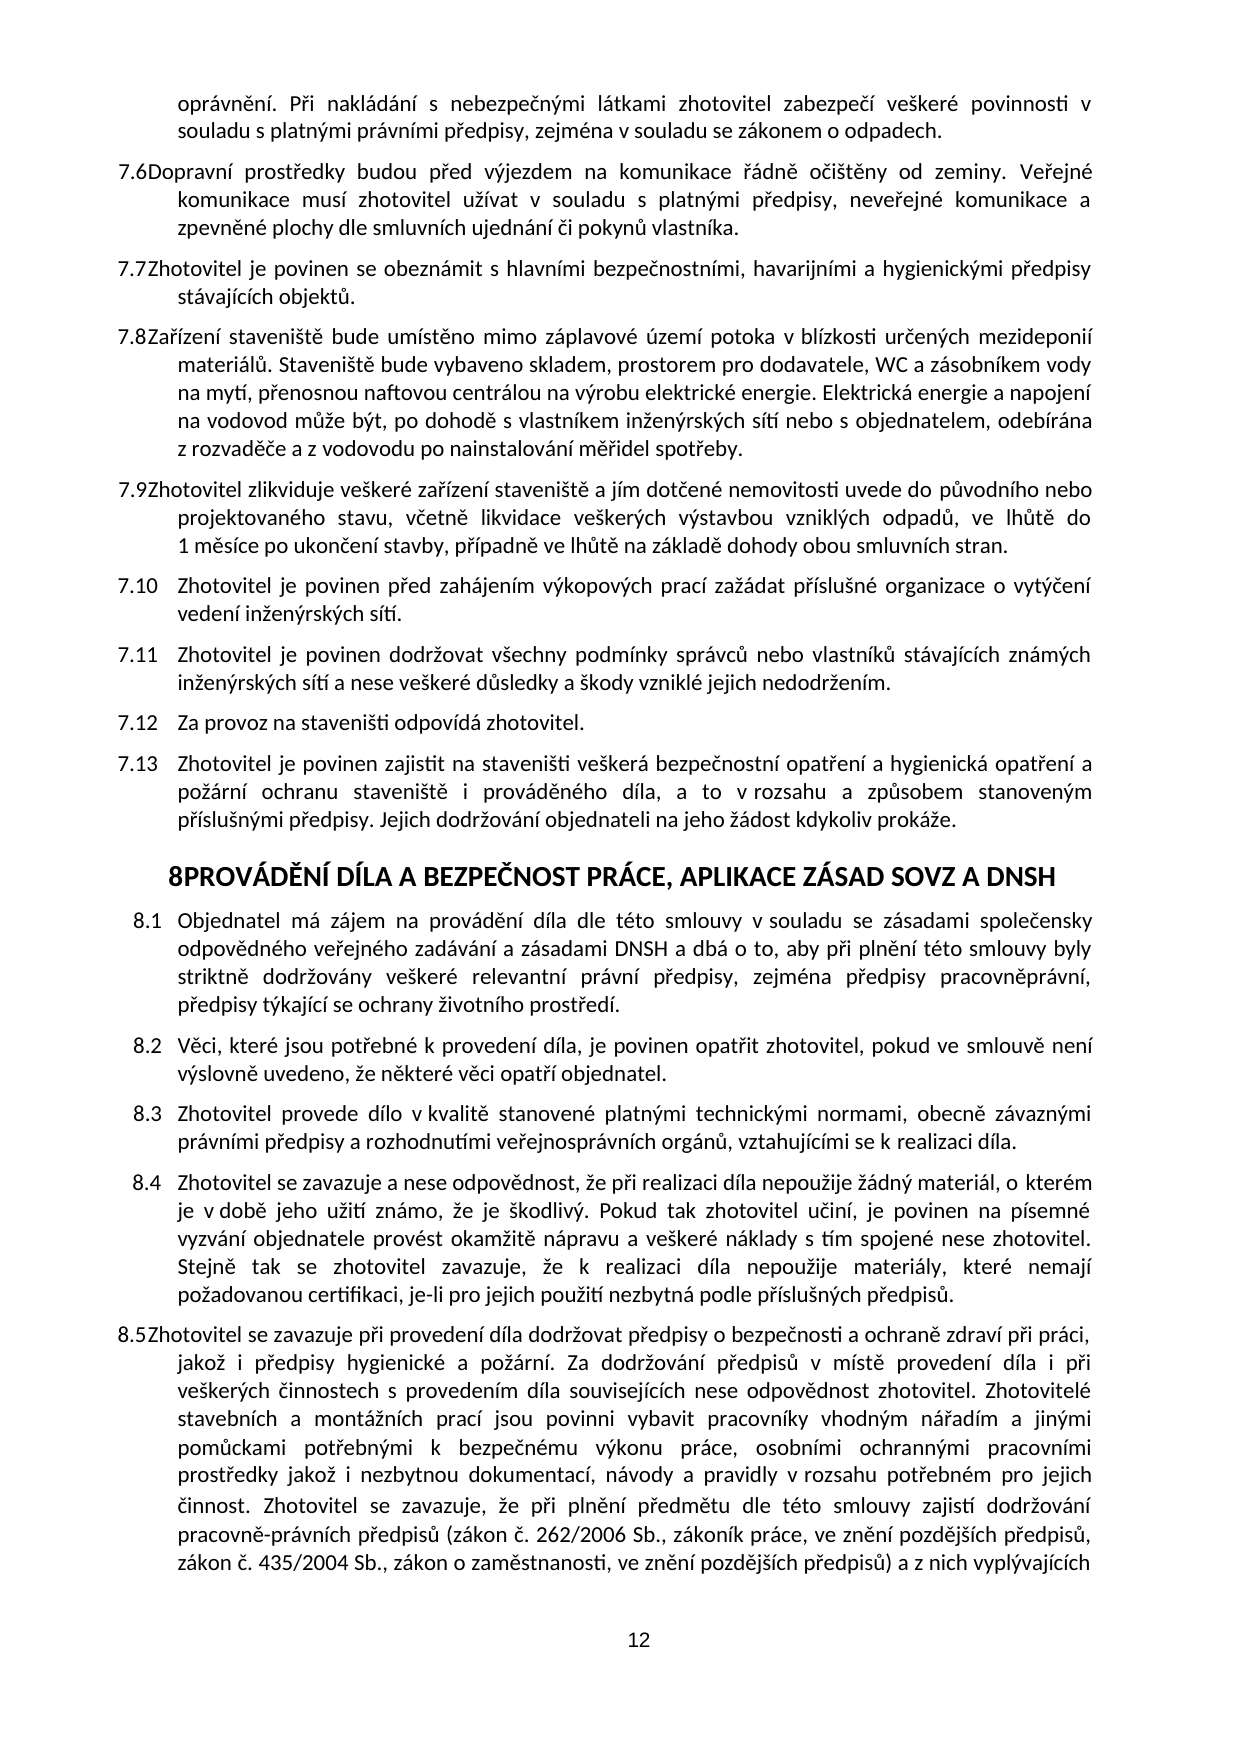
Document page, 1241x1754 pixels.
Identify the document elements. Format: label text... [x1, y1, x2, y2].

subtitle Zhotovitel je povinen se obeznámit s hlavními bezpečnostními, havarijními a hygienickými předpisy stávajících objektů. [117, 254, 1093, 310]
subtitle Zhotovitel zlikviduje veškeré zařízení staveniště a jím dotčené nemovitosti uvede do původního nebo projektovaného stavu, včetně likvidace veškerých výstavbou vzniklých odpadů, ve lhůtě do 1 měsíce po ukončení stavby, případně ve lhůtě na základě dohody obou smluvních stran. [118, 475, 1093, 559]
subtitle Zařízení staveniště bude umístěno mimo záplavové území potoka v blízkosti určených mezideponií materiálů. Staveniště bude vybaveno skladem, prostorem pro dodavatele, WC a zásobníkem vody na mytí, přenosnou naftovou centrálou na výrobu elektrické energie. Elektrická energie a napojení na vodovod může být, po dohodě s vlastníkem inženýrských sítí nebo s objednatelem, odebírána z rozvaděče a z vodovodu po nainstalování měřidel spotřeby. [117, 322, 1093, 462]
subtitle Zhotovitel se zavazuje a nese odpovědnost, že při realizaci díla nepoužije žádný materiál, o kterém je v době jeho užití známo, že je škodlivý. Pokud tak zhotovitel učiní, je povinen na písemné vyzvání objednatele provést okamžitě nápravu a veškeré náklady s tím spojené nese zhotovitel. Stejně tak se zhotovitel zavazuje, že k realizaci díla nepoužije materiály, které nemají požadovanou certifikaci, je-li pro jejich použití nezbytná podle příslušných předpisů. [132, 1168, 1093, 1308]
subtitle Věci, které jsou potřebné k provedení díla, je povinen opatřit zhotovitel, pokud ve smlouvě není výslovně uvedeno, že některé věci opatří objednatel. [133, 1031, 1093, 1087]
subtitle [117, 1321, 1093, 1576]
subtitle Dopravní prostředky budou před výjezdem na komunikace řádně očištěny od zeminy. Veřejné komunikace musí zhotovitel užívat v souladu s platnými předpisy, neveřejné komunikace a zpevněné plochy dle smluvních ujednání či pokynů vlastníka. [118, 157, 1093, 241]
subtitle Za provoz na staveništi odpovídá zhotovitel. [117, 708, 1093, 737]
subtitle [118, 89, 1093, 145]
subtitle Provádění díla a bezpečnost práce, aplikace zásad SOVZ a DNSH [132, 858, 1093, 894]
subtitle Zhotovitel je povinen dodržovat všechny podmínky správců nebo vlastníků stávajících známých inženýrských sítí a nese veškeré důsledky a škody vzniklé jejich nedodržením. [117, 640, 1093, 696]
subtitle Objednatel má zájem na provádění díla dle této smlouvy v souladu se zásadami společensky odpovědného veřejného zadávání a zásadami DNSH a dbá o to, aby při plnění této smlouvy byly striktně dodržovány veškeré relevantní právní předpisy, zejména předpisy pracovněprávní, předpisy týkající se ochrany životního prostředí. [133, 906, 1093, 1018]
subtitle Zhotovitel je povinen před zahájením výkopových prací zažádat příslušné organizace o vytýčení vedení inženýrských sítí. [117, 571, 1093, 627]
subtitle Zhotovitel je povinen zajistit na staveništi veškerá bezpečnostní opatření a hygienická opatření a požární ochranu staveniště i prováděného díla, a to v rozsahu a způsobem stanoveným příslušnými předpisy. Jejich dodržování objednateli na jeho žádost kdykoliv prokáže. [117, 749, 1093, 833]
subtitle Zhotovitel provede dílo v kvalitě stanovené platnými technickými normami, obecně závaznými právními předpisy a rozhodnutími veřejnosprávních orgánů, vztahujícími se k realizaci díla. [133, 1099, 1093, 1155]
